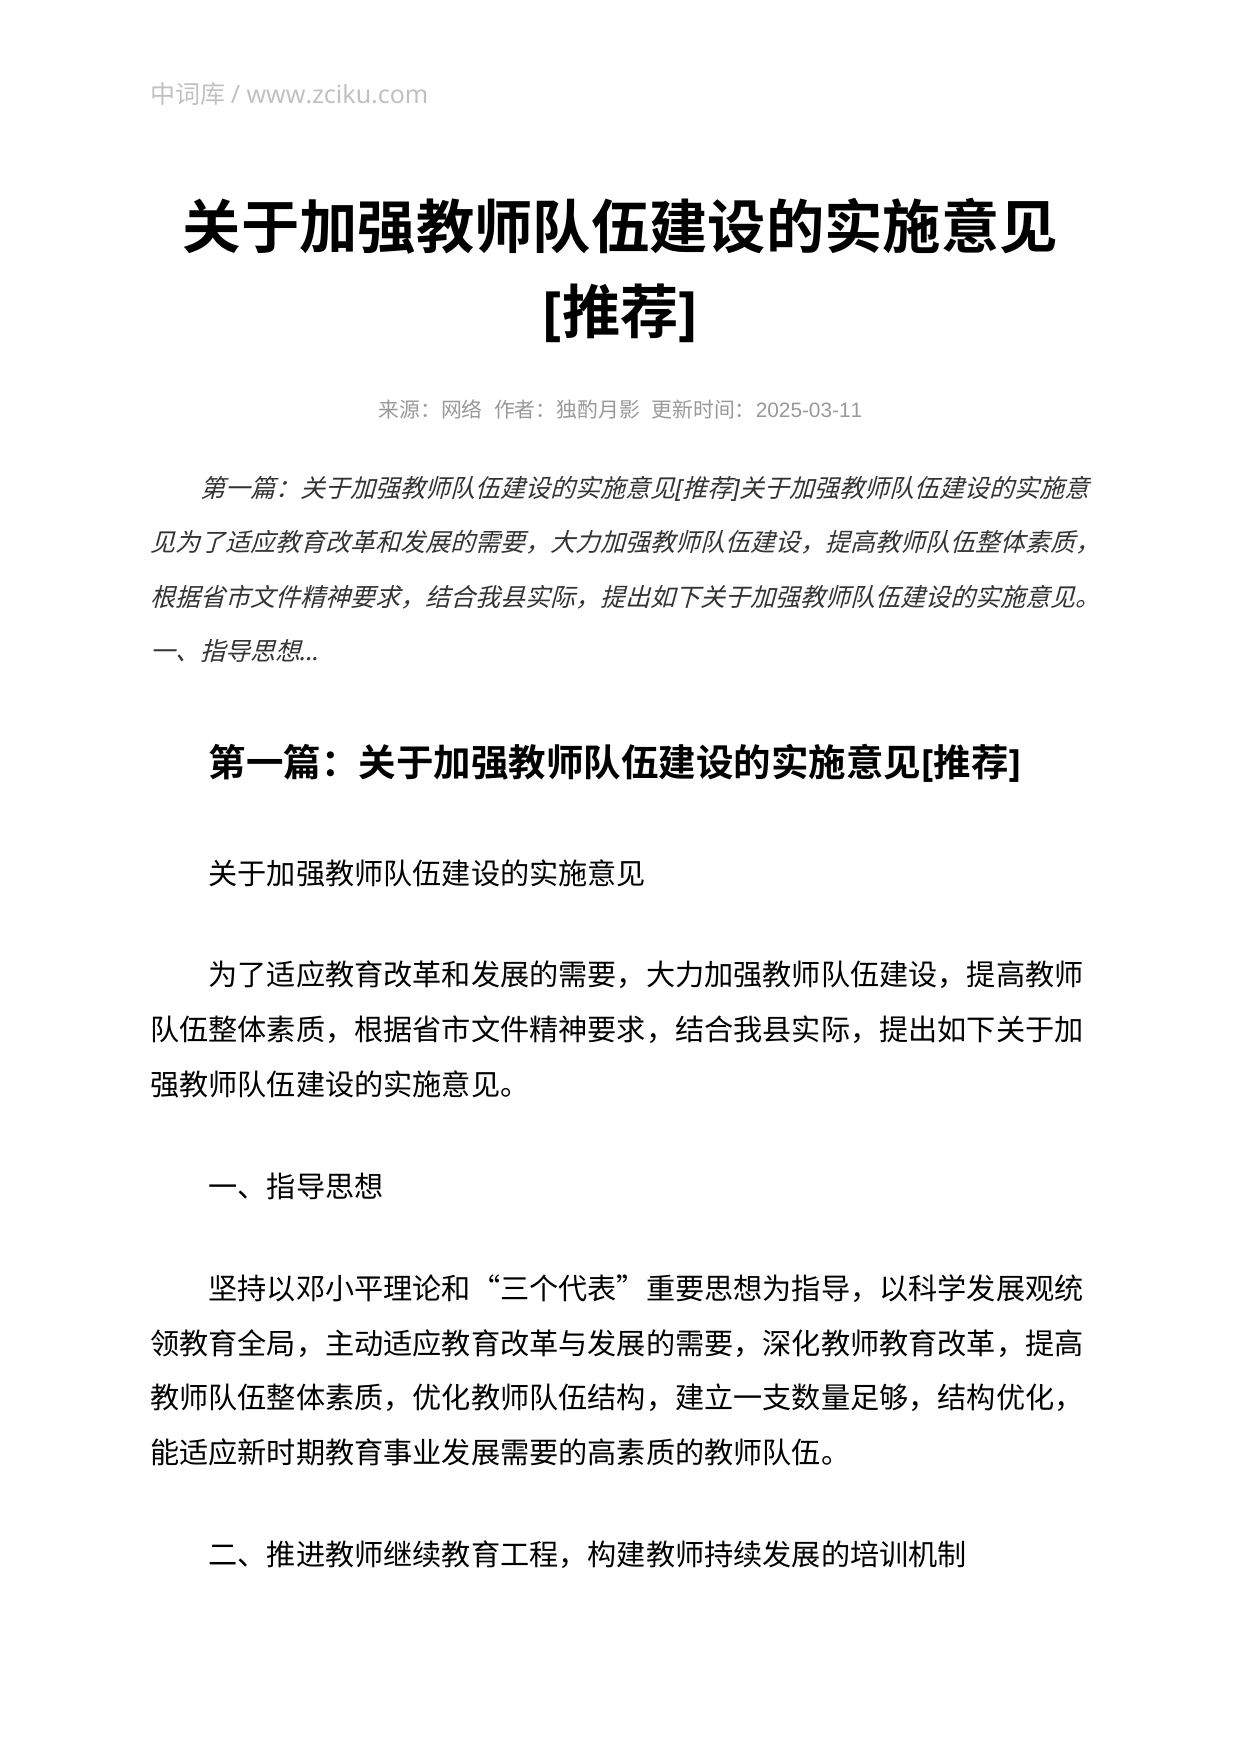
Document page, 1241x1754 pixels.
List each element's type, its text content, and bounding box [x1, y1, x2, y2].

text 关于加强教师队伍建设的实施意见 [150, 850, 1090, 892]
text 二、推进教师继续教育工程，构建教师持续发展的培训机制 [150, 1532, 1090, 1574]
text 来源：网络 作者：独酌月影 更新时间：2025-03-11 [150, 397, 1090, 421]
subtitle 关于加强教师队伍建设的实施意见[推荐] [150, 181, 1090, 351]
text 为了适应教育改革和发展的需要，大力加强教师队伍建设，提高教师队伍整体素质，根据省市文件精神要求，结合我县实际，提出如下关于加强教师队伍建设的实施意见。 [150, 952, 1090, 1104]
text 第一篇：关于加强教师队伍建设的实施意见[推荐] [150, 733, 1090, 787]
text 一、指导思想 [150, 1163, 1090, 1206]
text 第一篇：关于加强教师队伍建设的实施意见[推荐]关于加强教师队伍建设的实施意见为了适应教育改革和发展的需要，大力加强教师队伍建设，提高教师队伍整体素质，根据省市文件精神要求，结合我县实际，提出如下关于加强教师队伍建设的实施意见。一、指导思想... [150, 468, 1090, 668]
text 坚持以邓小平理论和“三个代表”重要思想为指导，以科学发展观统领教育全局，主动适应教育改革与发展的需要，深化教师教育改革，提高教师队伍整体素质，优化教师队伍结构，建立一支数量足够，结构优化，能适应新时期教育事业发展需要的高素质的教师队伍。 [150, 1265, 1090, 1472]
